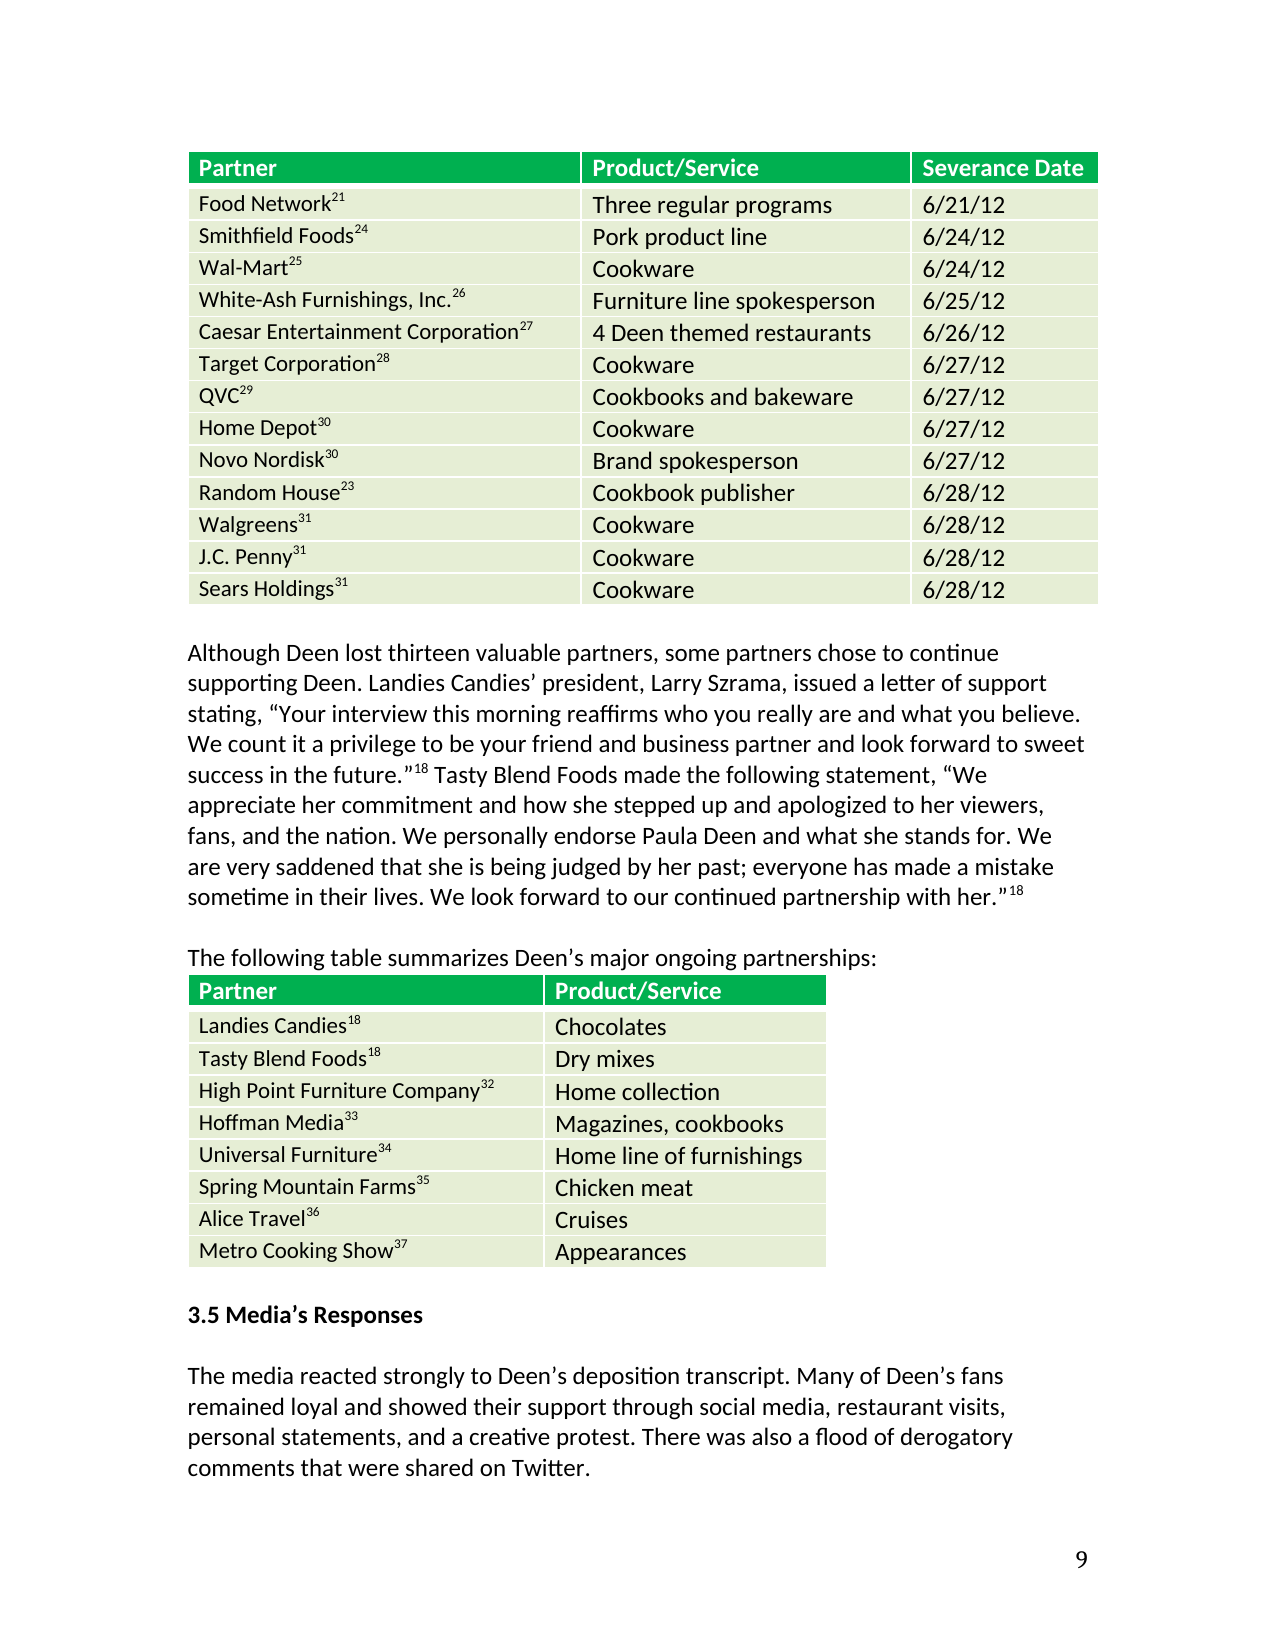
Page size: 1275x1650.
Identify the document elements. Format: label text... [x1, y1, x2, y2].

text Although Deen lost thirteen valuable partners, some partners chose to continue supporting Deen. Landies Candies’ president, Larry Szrama, issued a letter of support stating, “Your interview this morning reaffirms who you really are and what you believe. We count it a privilege to be your friend and business partner and look forward to sweet success in the future.”18 Tasty Blend Foods made the following statement, “We appreciate her commitment and how she stepped up and apologized to her viewers, fans, and the nation. We personally endorse Paula Deen and what she stands for. We are very saddened that she is being judged by her past; everyone has made a mistake sometime in their lives. We look forward to our continued partnership with her.”18 [187, 637, 1087, 912]
table_cell Dry mixes [545, 1044, 826, 1074]
table_cell 6/28/12 [912, 542, 1098, 572]
table_cell Home Depot30 [189, 413, 580, 444]
table_cell Smithfield Foods24 [189, 221, 580, 251]
table_header Product/Service [545, 975, 826, 1005]
table_cell Landies Candies18 [189, 1012, 543, 1042]
table_cell Random House23 [189, 478, 580, 508]
table_cell Cookware [582, 542, 910, 572]
table_cell QVC29 [189, 381, 580, 412]
table_cell 6/27/12 [912, 413, 1098, 444]
table_cell Universal Furniture34 [189, 1140, 543, 1170]
table_header Severance Date [912, 152, 1098, 183]
table_cell Appearances [545, 1236, 826, 1267]
table_cell Hoffman Media33 [189, 1108, 543, 1138]
table_cell 6/28/12 [912, 510, 1098, 540]
table_cell Tasty Blend Foods18 [189, 1044, 543, 1074]
table_cell Cookware [582, 574, 910, 604]
table_cell 6/24/12 [912, 253, 1098, 283]
table_cell White-Ash Furnishings, Inc.26 [189, 285, 580, 316]
table_cell 4 Deen themed restaurants [582, 317, 910, 348]
table_cell Pork product line [582, 221, 910, 251]
table_cell 6/26/12 [912, 317, 1098, 348]
table_cell 6/21/12 [912, 189, 1098, 219]
table_cell Spring Mountain Farms35 [189, 1172, 543, 1202]
table_cell 6/25/12 [912, 285, 1098, 316]
table_header Product/Service [582, 152, 910, 183]
table_cell Magazines, cookbooks [545, 1108, 826, 1138]
table_cell Caesar Entertainment Corporation27 [189, 317, 580, 348]
table_cell Home collection [545, 1076, 826, 1106]
table_cell Walgreens31 [189, 510, 580, 540]
table_cell 6/27/12 [912, 349, 1098, 380]
table_cell 6/28/12 [912, 574, 1098, 604]
table_cell Cookbooks and bakeware [582, 381, 910, 412]
table_cell Food Network21 [189, 189, 580, 219]
table_header Partner [189, 975, 543, 1005]
table_cell J.C. Penny31 [189, 542, 580, 572]
table_header Partner [189, 152, 580, 183]
table_cell 6/27/12 [912, 446, 1098, 476]
table_cell Sears Holdings31 [189, 574, 580, 604]
text The following table summarizes Deen’s major ongoing partnerships: [187, 942, 1087, 973]
table_cell Alice Travel36 [189, 1204, 543, 1234]
table_cell Cookbook publisher [582, 478, 910, 508]
table_cell 6/28/12 [912, 478, 1098, 508]
table_cell Cookware [582, 510, 910, 540]
table_cell Furniture line spokesperson [582, 285, 910, 316]
table_cell Cruises [545, 1204, 826, 1234]
table_cell Cookware [582, 349, 910, 380]
table_cell Target Corporation28 [189, 349, 580, 380]
table_cell Chicken meat [545, 1172, 826, 1202]
table_cell 6/27/12 [912, 381, 1098, 412]
table_cell Home line of furnishings [545, 1140, 826, 1170]
table_cell Cookware [582, 413, 910, 444]
table_cell Cookware [582, 253, 910, 283]
table_cell Three regular programs [582, 189, 910, 219]
table_cell Novo Nordisk30 [189, 446, 580, 476]
table_cell 6/24/12 [912, 221, 1098, 251]
table_cell Chocolates [545, 1012, 826, 1042]
text 3.5 Media’s Responses [187, 1299, 1087, 1330]
table_cell Wal-Mart25 [189, 253, 580, 283]
table_cell Brand spokesperson [582, 446, 910, 476]
table_cell Metro Cooking Show37 [189, 1236, 543, 1267]
table_cell High Point Furniture Company32 [189, 1076, 543, 1106]
text The media reacted strongly to Deen’s deposition transcript. Many of Deen’s fans remained loyal and showed their support through social media, restaurant visits, personal statements, and a creative protest. There was also a flood of derogatory comments that were shared on Twitter. [187, 1360, 1087, 1482]
